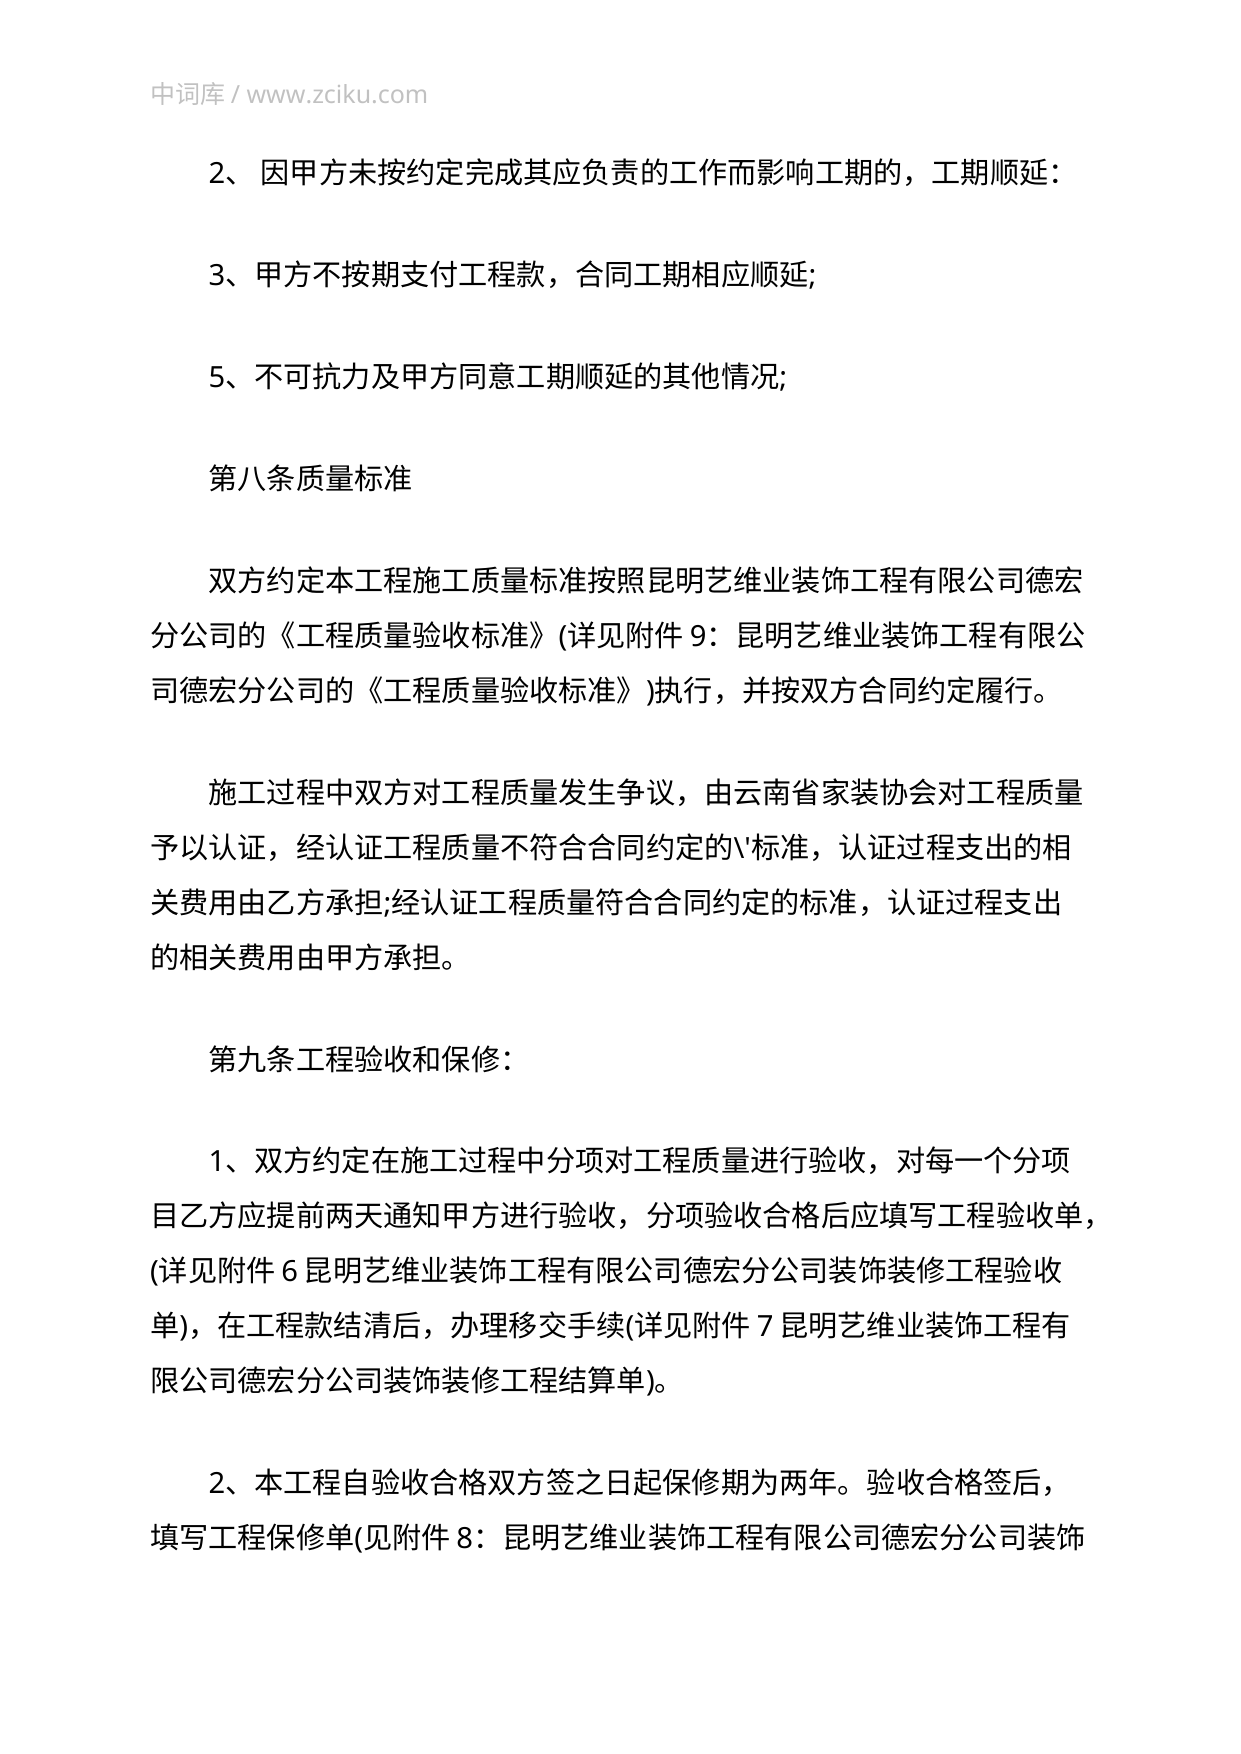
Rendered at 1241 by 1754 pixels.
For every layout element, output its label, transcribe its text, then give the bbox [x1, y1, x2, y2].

text 1、双方约定在施工过程中分项对工程质量进行验收，对每一个分项目乙方应提前两天通知甲方进行验收，分项验收合格后应填写工程验收单，(详见附件6昆明艺维业装饰工程有限公司德宏分公司装饰装修工程验收单)，在工程款结清后，办理移交手续(详见附件7昆明艺维业装饰工程有限公司德宏分公司装饰装修工程结算单)。 [150, 1138, 1090, 1400]
text 3、甲方不按期支付工程款，合同工期相应顺延; [150, 252, 1090, 294]
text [150, 1460, 1090, 1557]
text 双方约定本工程施工质量标准按照昆明艺维业装饰工程有限公司德宏分公司的《工程质量验收标准》(详见附件9：昆明艺维业装饰工程有限公司德宏分公司的《工程质量验收标准》)执行，并按双方合同约定履行。 [150, 558, 1090, 710]
text 施工过程中双方对工程质量发生争议，由云南省家装协会对工程质量予以认证，经认证工程质量不符合合同约定的\'标准，认证过程支出的相关费用由乙方承担;经认证工程质量符合合同约定的标准，认证过程支出的相关费用由甲方承担。 [150, 769, 1090, 977]
text 5、不可抗力及甲方同意工期顺延的其他情况; [150, 354, 1090, 396]
text 第九条工程验收和保修： [150, 1036, 1090, 1078]
text 2、 因甲方未按约定完成其应负责的工作而影响工期的，工期顺延： [150, 150, 1090, 192]
text 第八条质量标准 [150, 456, 1090, 498]
